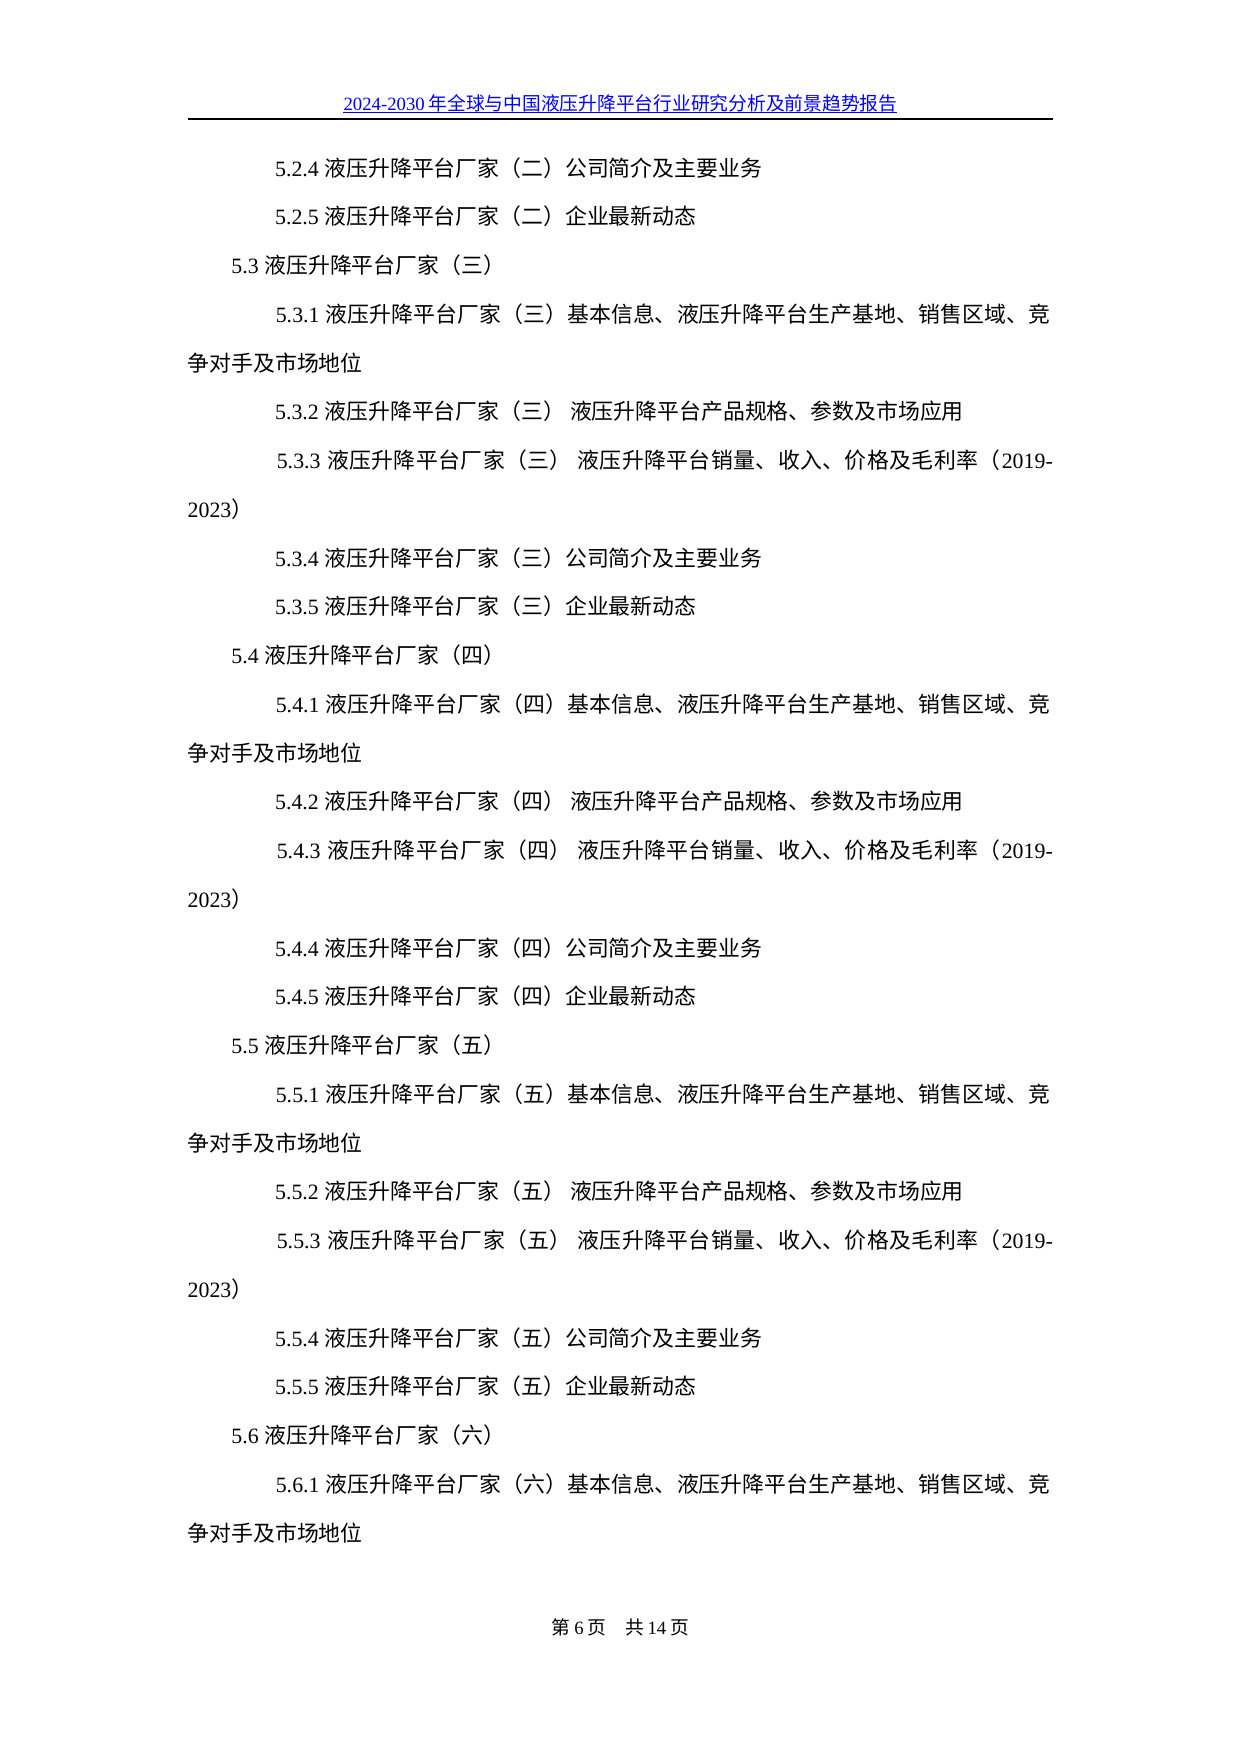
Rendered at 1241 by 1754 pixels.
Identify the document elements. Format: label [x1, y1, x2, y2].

text [187, 150, 1053, 1548]
